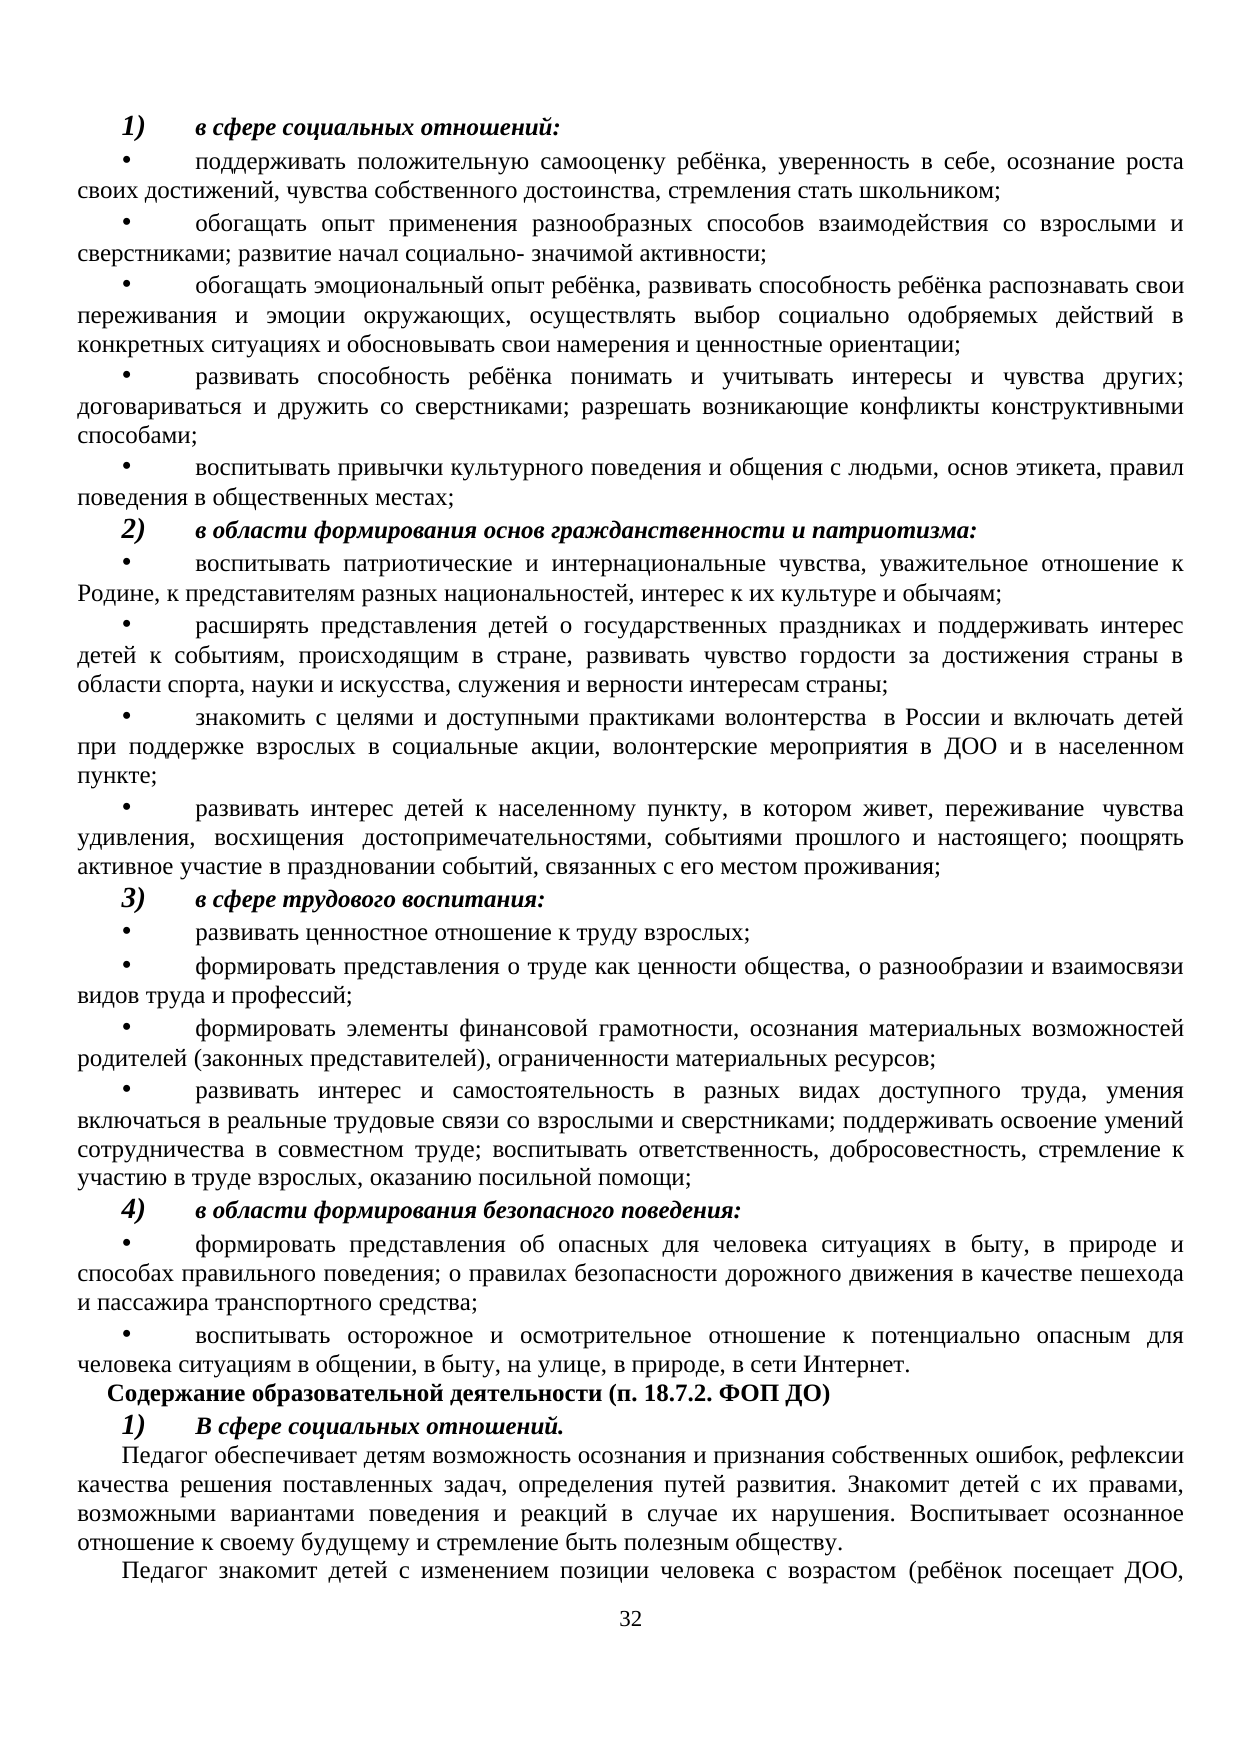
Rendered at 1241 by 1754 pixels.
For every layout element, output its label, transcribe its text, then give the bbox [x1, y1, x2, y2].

list воспитывать привычки культурного поведения и общения с людьми, основ этикета, правил поведения в общественных местах; [77, 448, 1184, 511]
list развивать способность ребёнка понимать и учитывать интересы и чувства других; договариваться и дружить со сверстниками; разрешать возникающие конфликты конструктивными способами; [77, 357, 1184, 448]
list развивать интерес детей к населенному пункту, в котором живет, переживание чувства удивления, восхищения достопримечательностями, событиями прошлого и настоящего; поощрять активное участие в праздновании событий, связанных с его местом проживания; [77, 789, 1184, 880]
subtitle В сфере социальных отношений. [77, 1407, 1184, 1440]
list развивать интерес и самостоятельность в разных видах доступного труда, умения включаться в реальные трудовые связи со взрослыми и сверстниками; поддерживать освоение умений сотрудничества в совместном труде; воспитывать ответственность, добросовестность, стремление к участию в труде взрослых, оказанию посильной помощи; [77, 1071, 1184, 1191]
list обогащать эмоциональный опыт ребёнка, развивать способность ребёнка распознавать свои переживания и эмоции окружающих, осуществлять выбор социально одобряемых действий в конкретных ситуациях и обосновывать свои намерения и ценностные ориентации; [77, 266, 1184, 357]
text Педагог обеспечивает детям возможность осознания и признания собственных ошибок, рефлексии качества решения поставленных задач, определения путей развития. Знакомит детей с их правами, возможными вариантами поведения и реакций в случае их нарушения. Воспитывает осознанное отношение к своему будущему и стремление быть полезным обществу. [77, 1440, 1184, 1555]
list развивать ценностное отношение к труду взрослых; [77, 913, 1184, 947]
subtitle в сфере социальных отношений: [77, 108, 1184, 142]
list воспитывать патриотические и интернациональные чувства, уважительное отношение к Родине, к представителям разных национальностей, интерес к их культуре и обычаям; [77, 544, 1184, 607]
list воспитывать осторожное и осмотрительное отношение к потенциально опасным для человека ситуациям в общении, в быту, на улице, в природе, в сети Интернет. [77, 1316, 1184, 1378]
text Содержание образовательной деятельности (п. 18.7.2. ФОП ДО) [77, 1378, 1181, 1407]
list формировать элементы финансовой грамотности, осознания материальных возможностей родителей (законных представителей), ограниченности материальных ресурсов; [77, 1009, 1184, 1071]
list поддерживать положительную самооценку ребёнка, уверенность в себе, осознание роста своих достижений, чувства собственного достоинства, стремления стать школьником; [77, 142, 1184, 204]
list расширять представления детей о государственных праздниках и поддерживать интерес детей к событиям, происходящим в стране, развивать чувство гордости за достижения страны в области спорта, науки и искусства, служения и верности интересам страны; [77, 607, 1184, 698]
subtitle в сфере трудового воспитания: [77, 880, 1184, 913]
list формировать представления об опасных для человека ситуациях в быту, в природе и способах правильного поведения; о правилах безопасности дорожного движения в качестве пешехода и пассажира транспортного средства; [77, 1225, 1184, 1316]
list формировать представления о труде как ценности общества, о разнообразии и взаимосвязи видов труда и профессий; [77, 947, 1184, 1009]
subtitle в области формирования безопасного поведения: [77, 1191, 1184, 1225]
list знакомить с целями и доступными практиками волонтерства в России и включать детей при поддержке взрослых в социальные акции, волонтерские мероприятия в ДОО и в населенном пункте; [77, 698, 1184, 789]
subtitle в области формирования основ гражданственности и патриотизма: [77, 511, 1184, 544]
list обогащать опыт применения разнообразных способов взаимодействия со взрослыми и сверстниками; развитие начал социально- значимой активности; [77, 204, 1184, 266]
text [77, 1555, 1184, 1584]
